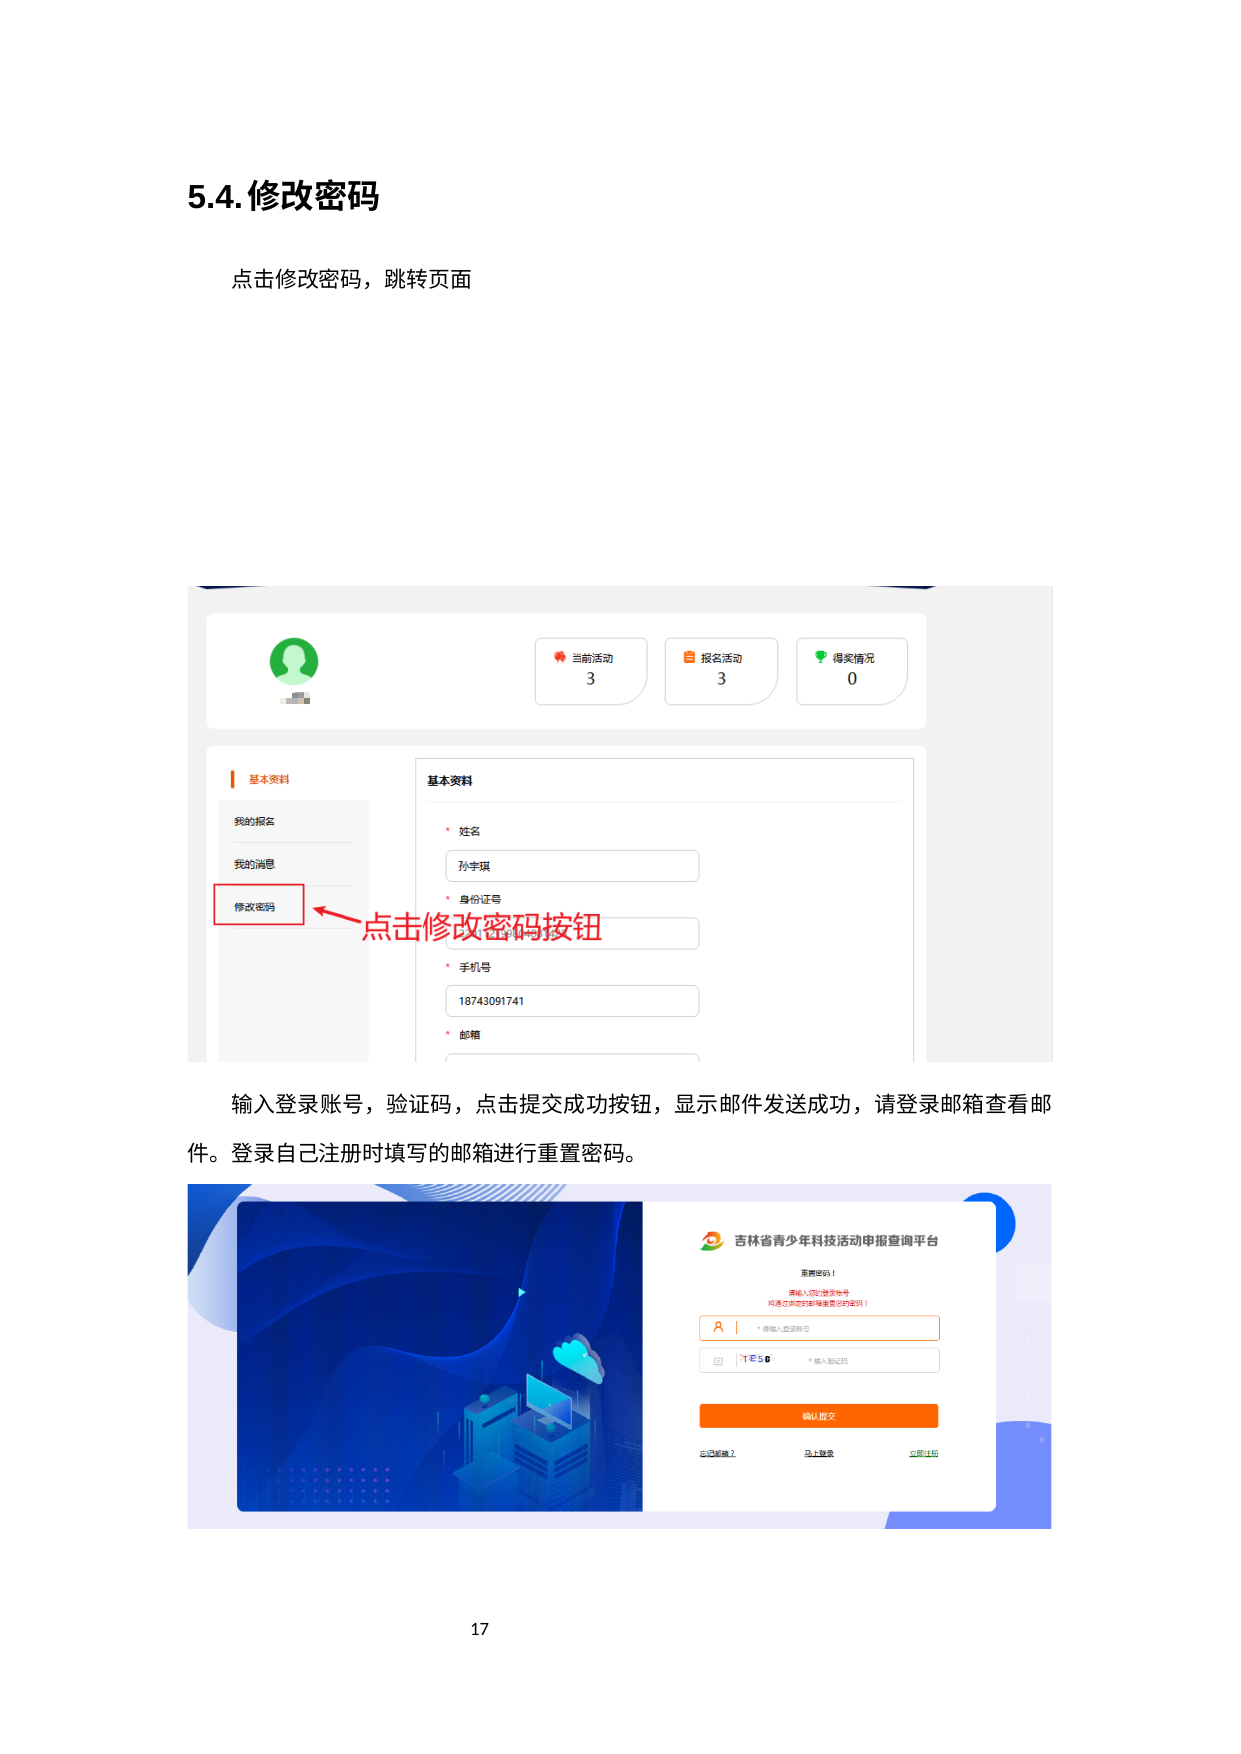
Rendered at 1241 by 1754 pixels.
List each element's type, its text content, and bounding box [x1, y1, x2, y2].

picture [187, 1184, 1052, 1529]
text 点击修改密码，跳转页面 [187, 262, 1053, 294]
subtitle 修改密码 [187, 162, 1053, 227]
picture [187, 586, 1053, 1062]
text 输入登录账号，验证码，点击提交成功按钮，显示邮件发送成功，请登录邮箱查看邮件。登录自己注册时填写的邮箱进行重置密码。 [187, 1087, 1053, 1168]
